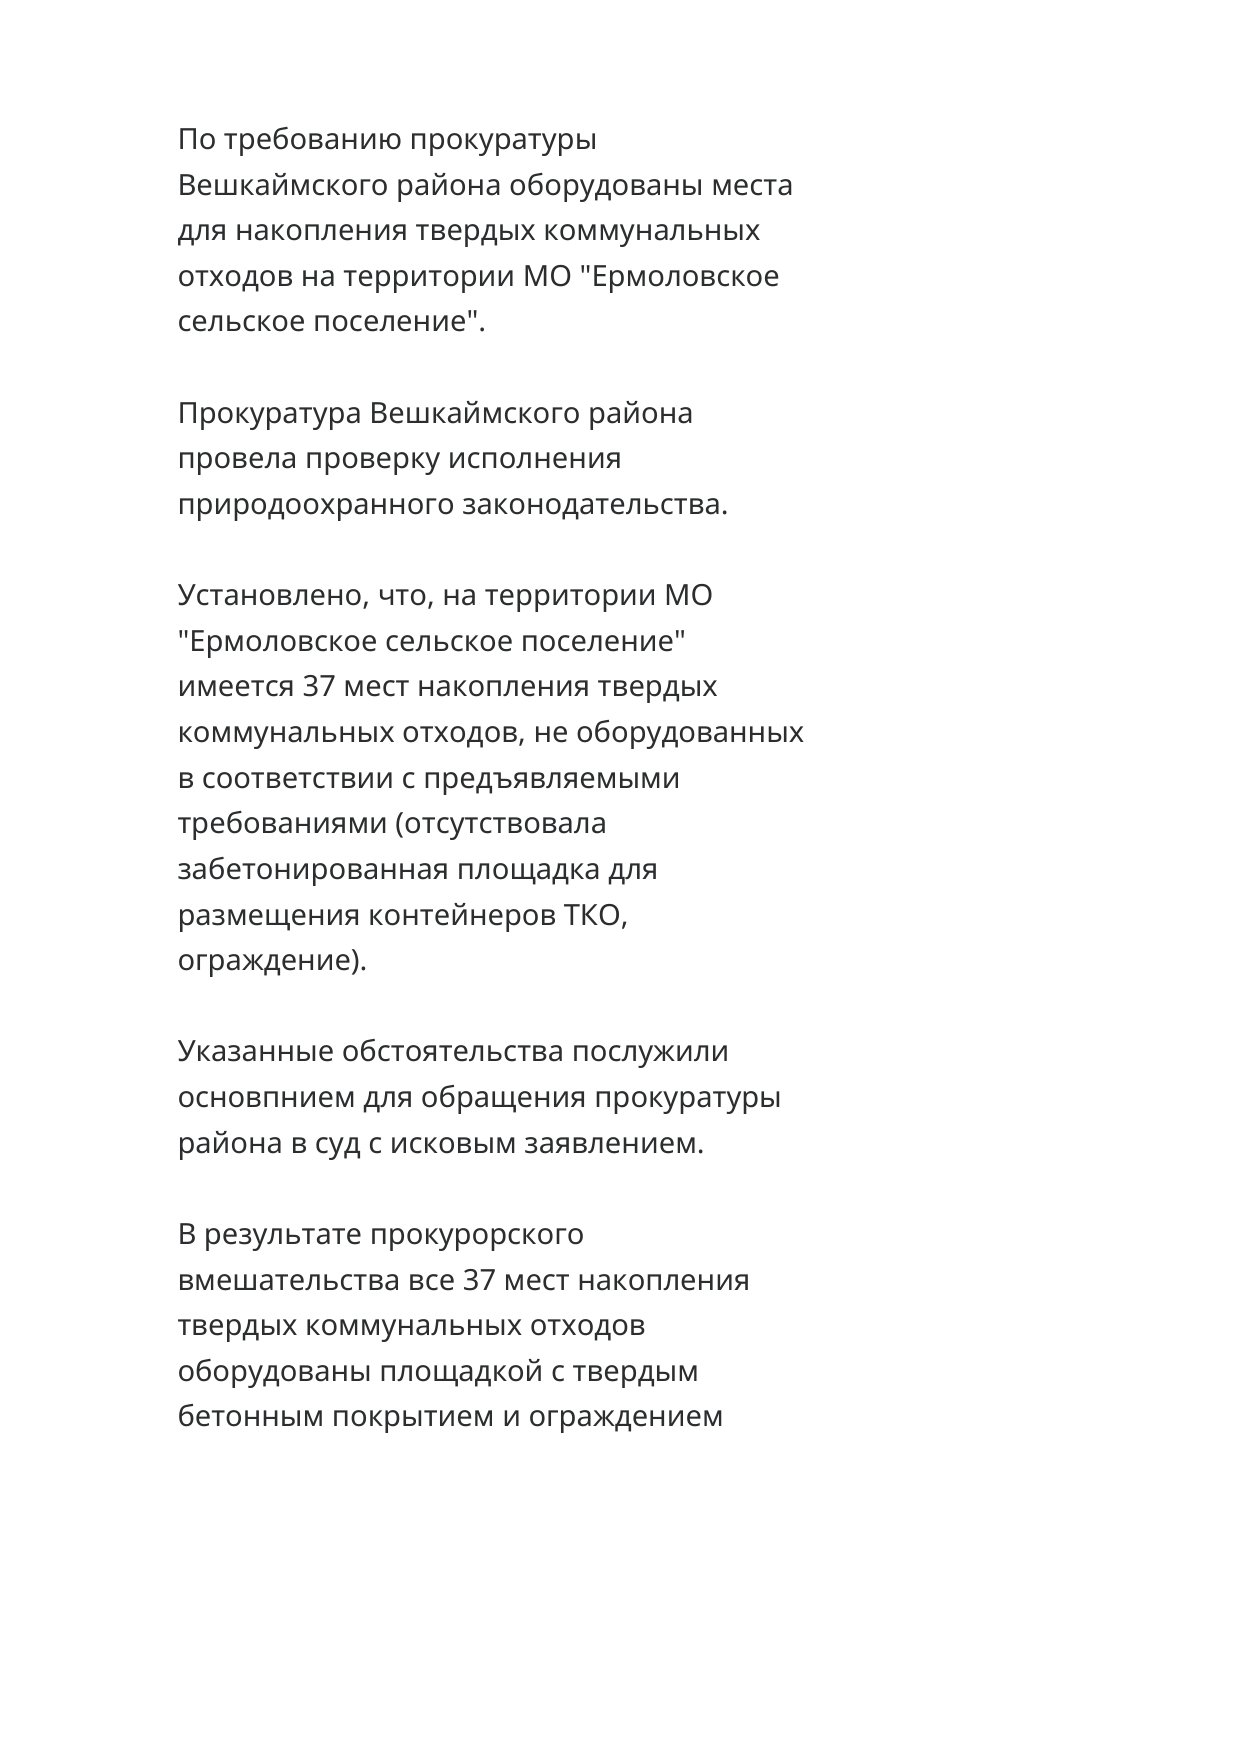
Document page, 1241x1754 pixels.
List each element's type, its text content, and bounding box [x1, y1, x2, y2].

text По требованию прокуратуры Вешкаймского района оборудованы места для накопления твердых коммунальных отходов на территории МО "Ермоловское сельское поселение". Прокуратура Вешкаймского района провела проверку исполнения природоохранного законодательства. Установлено, что, на территории МО "Ермоловское сельское поселение" имеется 37 мест накопления твердых коммунальных отходов, не оборудованных в соответствии с предъявляемыми требованиями (отсутствовала забетонированная площадка для размещения контейнеров ТКО, ограждение). Указанные обстоятельства послужили основпнием для обращения прокуратуры района в суд с исковым заявлением. В результате прокурорского вмешательства все 37 мест накопления твердых коммунальных отходов оборудованы площадкой с твердым бетонным покрытием и ограждением [177, 118, 1152, 1435]
